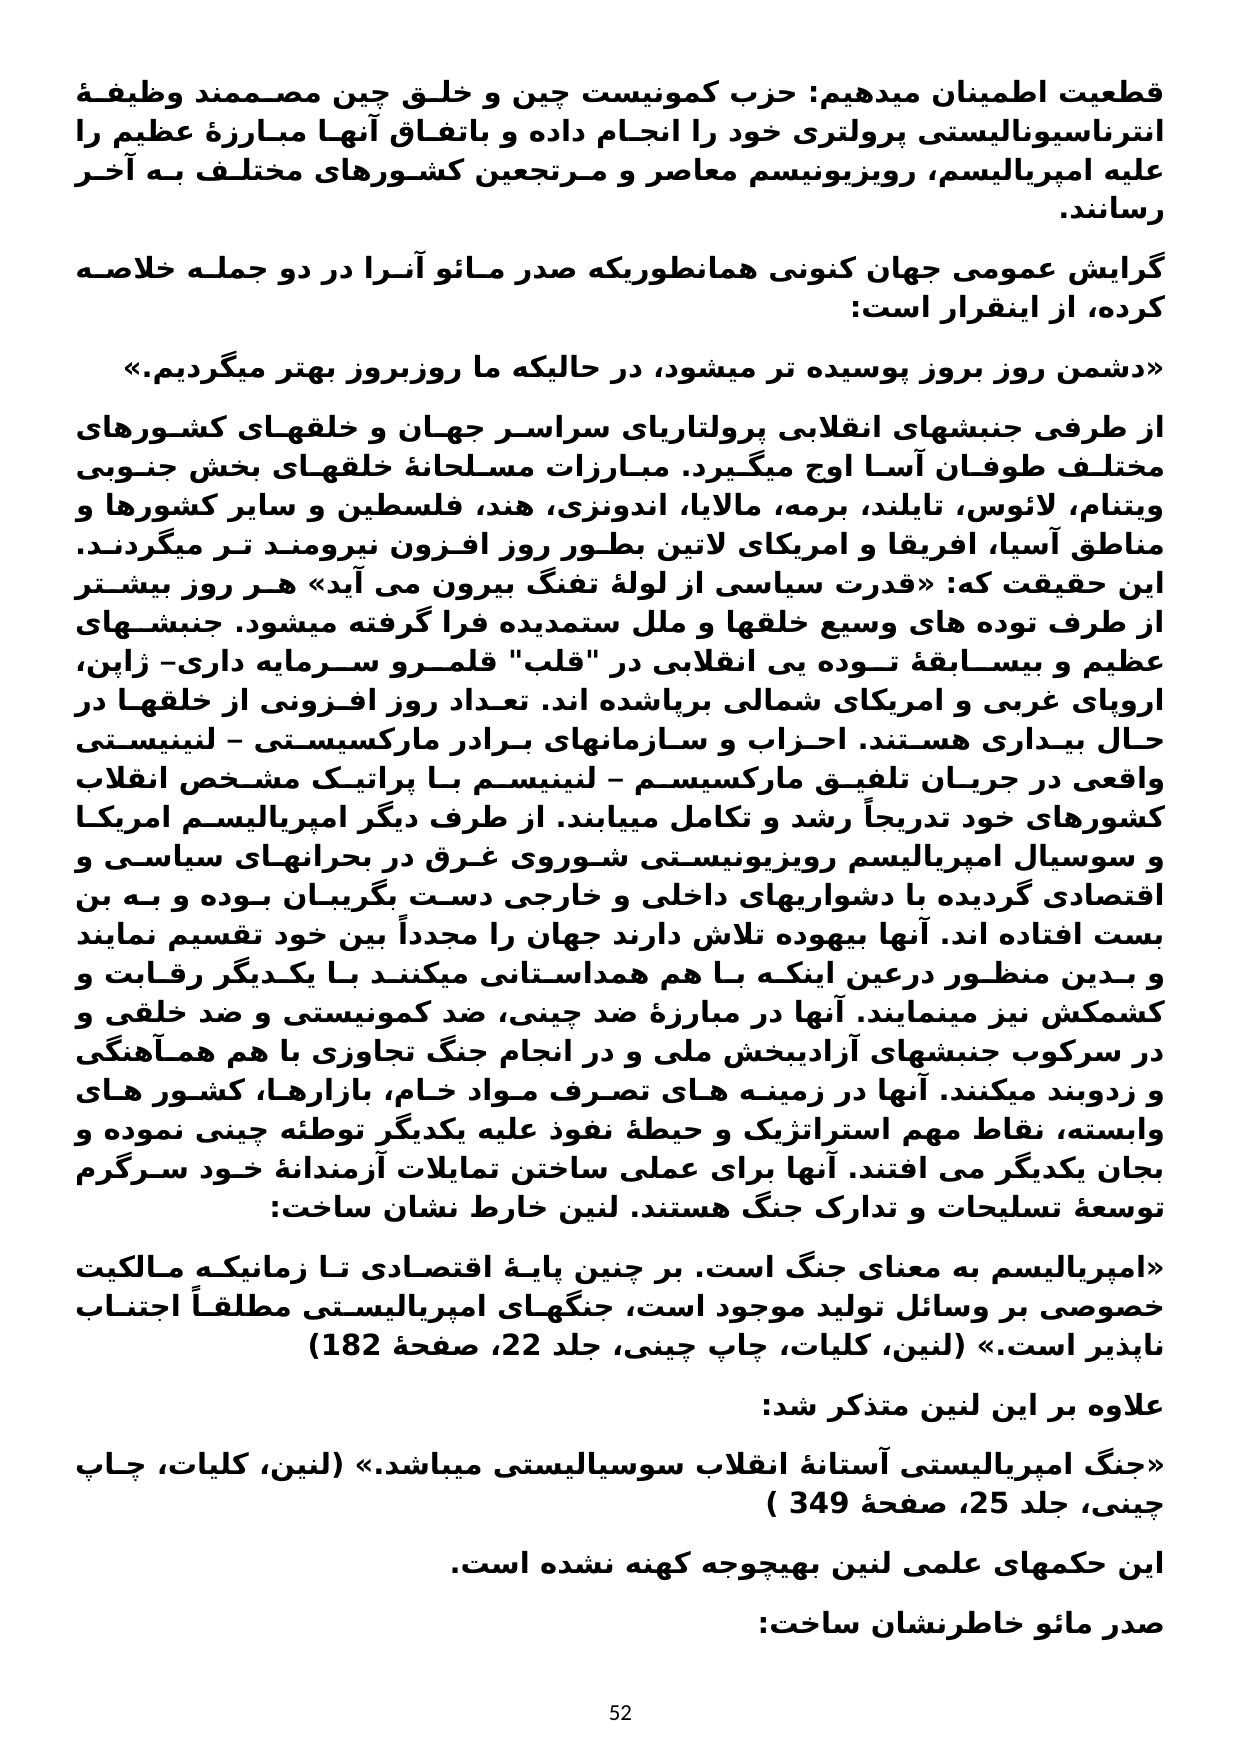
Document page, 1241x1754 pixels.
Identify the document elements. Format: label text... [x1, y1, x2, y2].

text «جنگ امپریالیستی آستانۀ انقلاب سوسیالیستی میباشد.» (لنین، کلیات، چاپ چینی، جلد 25، صفحۀ 349 ) [75, 1448, 1165, 1521]
text این حکمهای علمی لنین بهیچوجه کهنه نشده است. [75, 1546, 1165, 1580]
text «دشمن روز بروز پوسیده تر میشود، در حالیکه ما روزبروز بهتر میگردیم.» [75, 350, 1165, 384]
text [75, 75, 1165, 226]
text گرایش عمومی جهان کنونی همانطوریکه صدر مائو آنرا در دو جمله خلاصه کرده، از اینقرار است: [75, 252, 1165, 324]
text صدر مائو خاطرنشان ساخت: [75, 1606, 1165, 1640]
text علاوه بر این لنین متذکر شد: [75, 1388, 1165, 1422]
text «امپریالیسم به معنای جنگ است. بر چنین پایۀ اقتصادی تا زمانیکه مالکیت خصوصی بر وسائل تولید موجود است، جنگهای امپریالیستی مطلقاً اجتناب ناپذیر است.» (لنین، کلیات، چاپ چینی، جلد 22، صفحۀ 182) [75, 1250, 1165, 1362]
text از طرفی جنبشهای انقلابی پرولتاریای سراسر جهان و خلقهای کشورهای مختلف طوفان آسا اوج میگیرد. مبارزات مسلحانۀ خلقهای بخش جنوبی ویتنام، لائوس، تایلند، برمه، مالایا، اندونزی، هند، فلسطین و سایر کشورها و مناطق آسیا، افریقا و امریکای لاتین بطور روز افزون نیرومند تر میگردند. این حقیقت که: «قدرت سیاسی از لولۀ تفنگ بیرون می آید» هر روز بیشتر از طرف توده های وسیع خلقها و ملل ستمدیده فرا گرفته میشود. جنبشهای عظیم و بیسابقۀ توده یی انقلابی در "قلب" قلمرو سرمایه داری– ژاپن، اروپای غربی و امریکای شمالی برپاشده اند. تعداد روز افزونی از خلقها در حال بیداری هستند. احزاب و سازمانهای برادر مارکسیستی – لنینیستی واقعی در جریان تلفیق مارکسیسم – لنینیسم با پراتیک مشخص انقلاب کشورهای خود تدریجاً رشد و تکامل مییابند. از طرف دیگر امپریالیسم امریکا و سوسیال امپریالیسم رویزیونیستی شوروی غرق در بحرانهای سیاسی و اقتصادی گردیده با دشواریهای داخلی و خارجی دست بگریبان بوده و به بن بست افتاده اند. آنها بیهوده تلاش دارند جهان را مجدداً بین خود تقسیم نمایند و بدین منظور درعین اینکه با هم همداستانی میکنند با یکدیگر رقابت و کشمکش نیز مینمایند. آنها در مبارزۀ ضد چینی، ضد کمونیستی و ضد خلقی و در سرکوب جنبشهای آزادیبخش ملی و در انجام جنگ تجاوزی با هم همآهنگی و زدوبند میکنند. آنها در زمینه های تصرف مواد خام، بازارها، کشور های وابسته، نقاط مهم استراتژیک و حیطۀ نفوذ علیه یکدیگر توطئه چینی نموده و بجان یکدیگر می افتند. آنها برای عملی ساختن تمایلات آزمندانۀ خود سرگرم توسعۀ تسلیحات و تدارک جنگ هستند. لنین خارط نشان ساخت: [75, 410, 1165, 1224]
